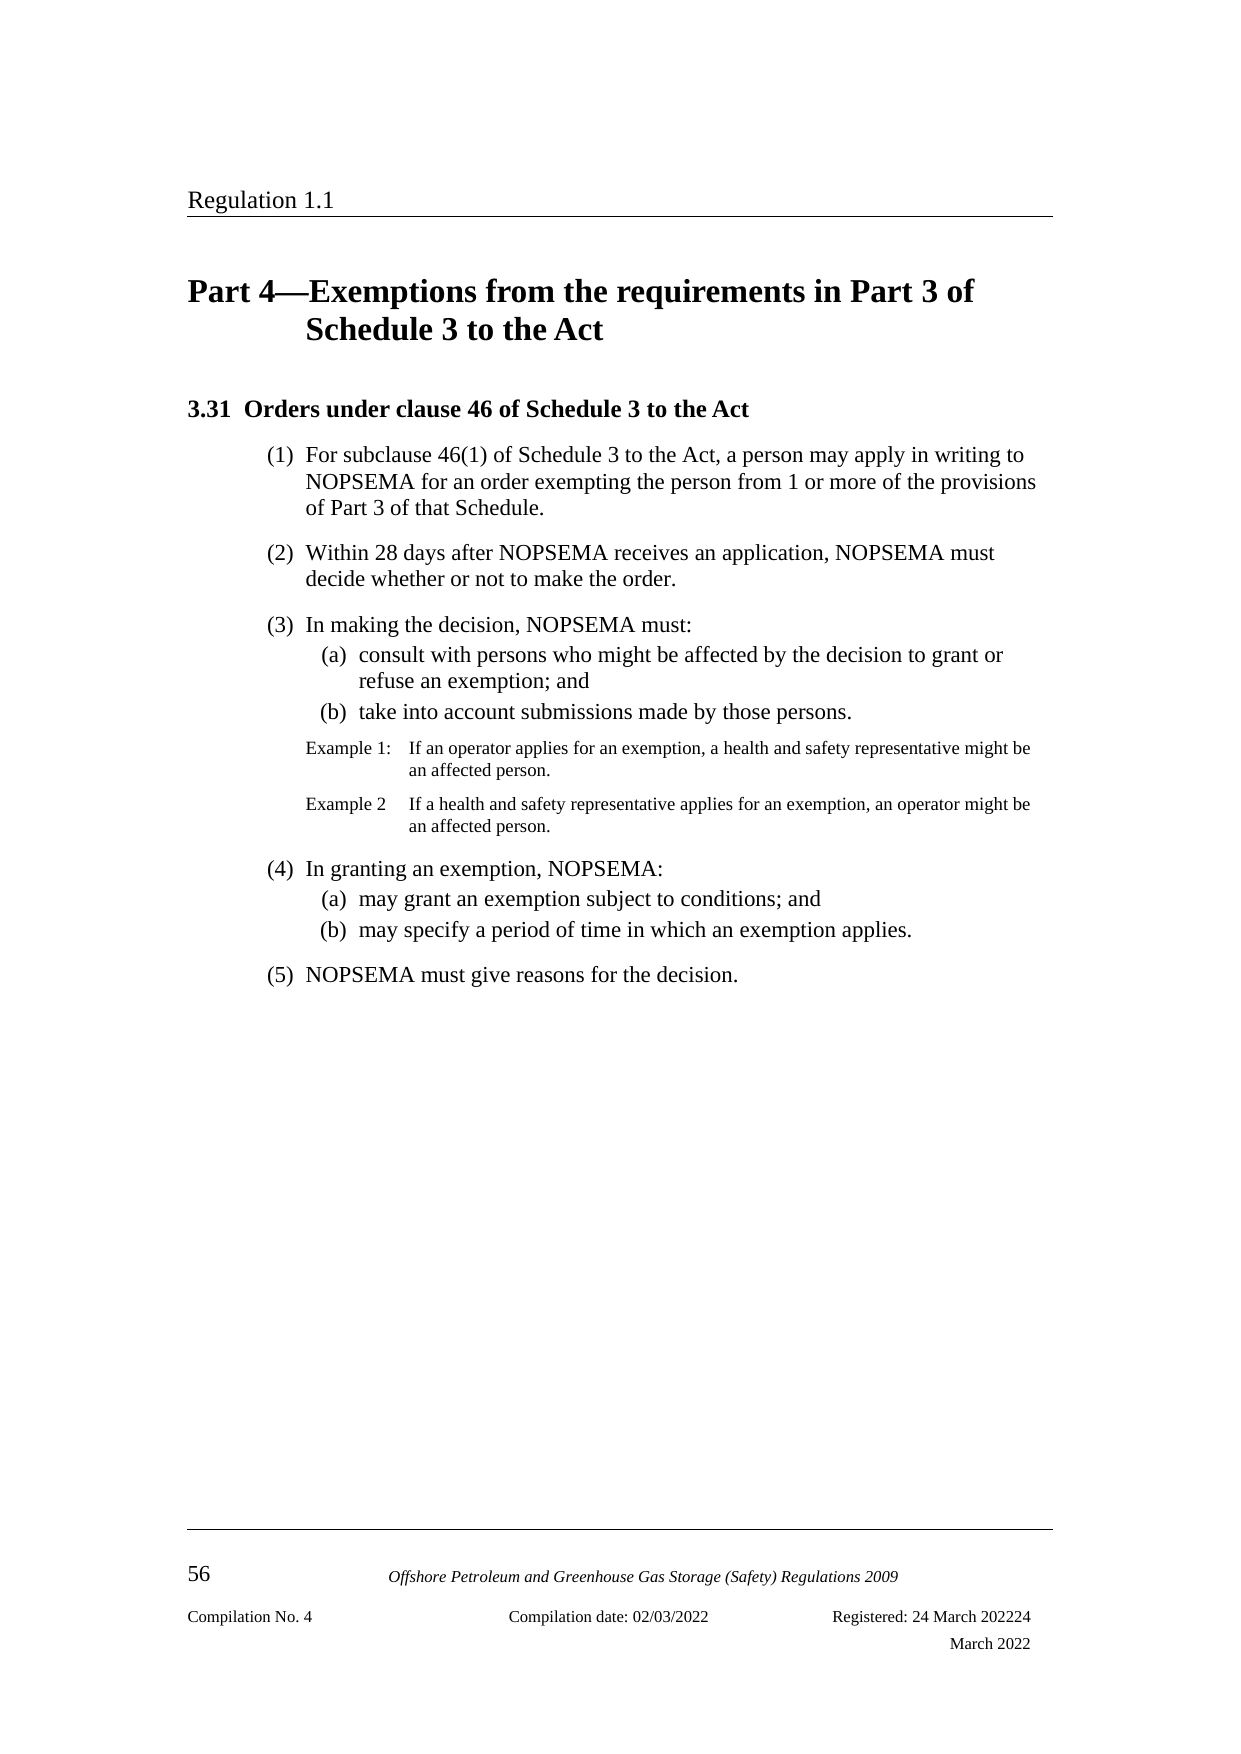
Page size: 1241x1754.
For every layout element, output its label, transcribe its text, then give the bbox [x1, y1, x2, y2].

text (5) NOPSEMA must give reasons for the decision. [187, 961, 1053, 987]
text Example 1: If an operator applies for an exemption, a health and safety representative might be an affected person. [305, 737, 1053, 780]
text (2) Within 28 days after NOPSEMA receives an application, NOPSEMA must decide whether or not to make the order. [187, 539, 1053, 592]
text (b) may specify a period of time in which an exemption applies. [187, 916, 1053, 942]
text Part 4—Exemptions from the requirements in Part 3 of Schedule 3 to the Act [187, 271, 1053, 348]
text (3) In making the decision, NOPSEMA must: [187, 611, 1053, 637]
text (1) For subclause 46(1) of Schedule 3 to the Act, a person may apply in writing to NOPSEMA for an order exempting the person from 1 or more of the provisions of Part 3 of that Schedule. [187, 441, 1053, 520]
text (a) may grant an exemption subject to conditions; and [187, 885, 1053, 912]
text (b) take into account submissions made by those persons. [187, 698, 1053, 724]
text (4) In granting an exemption, NOPSEMA: [187, 855, 1053, 881]
text Example 2 If a health and safety representative applies for an exemption, an operator might be an affected person. [305, 793, 1053, 836]
text (a) consult with persons who might be affected by the decision to grant or refuse an exemption; and [187, 641, 1053, 694]
text 3.31 Orders under clause 46 of Schedule 3 to the Act [187, 394, 1053, 423]
